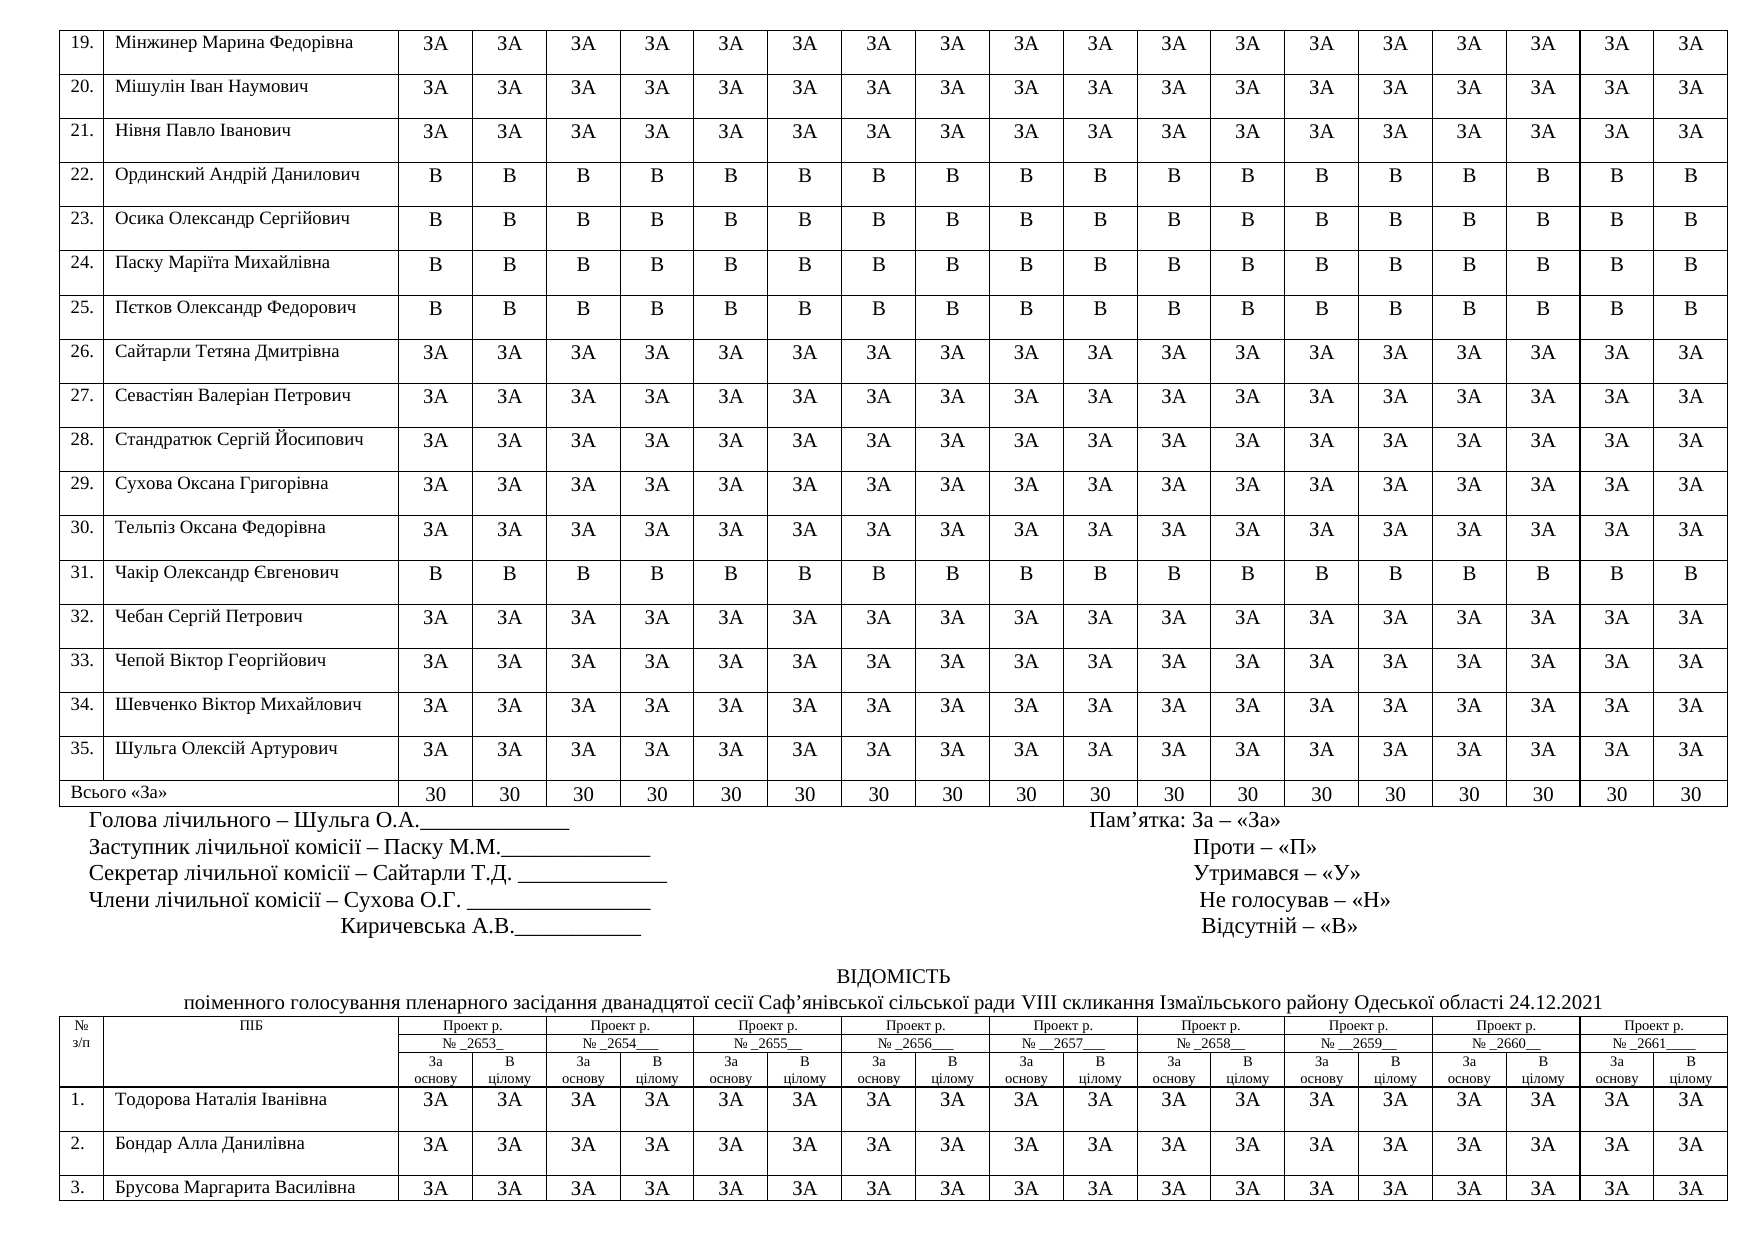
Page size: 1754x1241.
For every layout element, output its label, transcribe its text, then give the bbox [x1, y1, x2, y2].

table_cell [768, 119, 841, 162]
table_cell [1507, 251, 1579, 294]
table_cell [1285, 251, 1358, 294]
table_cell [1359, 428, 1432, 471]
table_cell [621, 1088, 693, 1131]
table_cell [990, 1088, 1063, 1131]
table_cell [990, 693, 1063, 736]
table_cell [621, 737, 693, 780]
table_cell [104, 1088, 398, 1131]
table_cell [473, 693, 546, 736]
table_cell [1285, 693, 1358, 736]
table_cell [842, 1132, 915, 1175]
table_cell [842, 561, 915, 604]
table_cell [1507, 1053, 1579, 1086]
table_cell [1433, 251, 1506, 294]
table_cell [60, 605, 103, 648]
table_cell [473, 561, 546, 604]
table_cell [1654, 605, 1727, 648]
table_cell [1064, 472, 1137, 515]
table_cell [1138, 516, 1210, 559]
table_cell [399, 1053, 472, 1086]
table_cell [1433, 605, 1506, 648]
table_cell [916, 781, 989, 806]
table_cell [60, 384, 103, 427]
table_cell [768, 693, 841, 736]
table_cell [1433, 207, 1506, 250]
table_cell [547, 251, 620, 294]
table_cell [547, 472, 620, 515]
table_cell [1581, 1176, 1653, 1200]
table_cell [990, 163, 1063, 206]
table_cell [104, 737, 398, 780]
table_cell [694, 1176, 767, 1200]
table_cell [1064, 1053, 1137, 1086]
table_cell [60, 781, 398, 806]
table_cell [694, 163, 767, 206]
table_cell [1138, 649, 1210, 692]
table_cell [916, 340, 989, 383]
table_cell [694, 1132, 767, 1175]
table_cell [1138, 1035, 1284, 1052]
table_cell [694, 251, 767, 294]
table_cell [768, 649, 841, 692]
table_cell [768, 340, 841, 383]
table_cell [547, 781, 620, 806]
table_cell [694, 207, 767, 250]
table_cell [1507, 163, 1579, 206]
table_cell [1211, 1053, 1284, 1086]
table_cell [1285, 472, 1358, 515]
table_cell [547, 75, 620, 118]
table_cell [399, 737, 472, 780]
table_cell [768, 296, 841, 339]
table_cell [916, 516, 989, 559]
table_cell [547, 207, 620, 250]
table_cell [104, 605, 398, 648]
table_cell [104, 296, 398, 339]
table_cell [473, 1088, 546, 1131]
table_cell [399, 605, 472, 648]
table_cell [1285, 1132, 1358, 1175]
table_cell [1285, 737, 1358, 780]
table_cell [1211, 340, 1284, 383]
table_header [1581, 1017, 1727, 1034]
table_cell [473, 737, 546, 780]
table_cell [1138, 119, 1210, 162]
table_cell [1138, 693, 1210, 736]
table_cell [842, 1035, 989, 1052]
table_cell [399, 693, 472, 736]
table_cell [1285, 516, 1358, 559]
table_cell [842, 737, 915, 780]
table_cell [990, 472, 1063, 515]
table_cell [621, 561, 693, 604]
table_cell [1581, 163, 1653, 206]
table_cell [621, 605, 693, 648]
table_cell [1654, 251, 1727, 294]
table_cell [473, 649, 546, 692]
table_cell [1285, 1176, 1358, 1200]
text ВІДОМІСТЬ [89, 964, 1698, 988]
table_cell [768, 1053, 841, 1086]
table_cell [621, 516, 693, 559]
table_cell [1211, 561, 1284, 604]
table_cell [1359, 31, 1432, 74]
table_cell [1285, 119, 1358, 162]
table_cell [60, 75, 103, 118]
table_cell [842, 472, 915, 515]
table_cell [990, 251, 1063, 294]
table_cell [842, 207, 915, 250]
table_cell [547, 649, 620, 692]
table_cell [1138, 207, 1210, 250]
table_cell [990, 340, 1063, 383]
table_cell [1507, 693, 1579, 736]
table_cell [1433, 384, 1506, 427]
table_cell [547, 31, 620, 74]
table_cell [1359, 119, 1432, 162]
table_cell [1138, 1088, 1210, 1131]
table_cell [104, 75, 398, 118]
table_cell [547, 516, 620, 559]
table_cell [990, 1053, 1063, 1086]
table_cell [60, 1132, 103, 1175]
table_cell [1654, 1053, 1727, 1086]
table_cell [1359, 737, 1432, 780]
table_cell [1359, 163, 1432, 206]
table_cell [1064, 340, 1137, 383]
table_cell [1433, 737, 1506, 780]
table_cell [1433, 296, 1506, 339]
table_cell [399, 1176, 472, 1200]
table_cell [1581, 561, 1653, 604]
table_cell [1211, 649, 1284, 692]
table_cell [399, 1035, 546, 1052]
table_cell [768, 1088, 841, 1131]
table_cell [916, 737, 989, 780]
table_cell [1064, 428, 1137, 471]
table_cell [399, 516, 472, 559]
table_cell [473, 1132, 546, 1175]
text Члени лічильної комісії – Сухова О.Г. ________________ Не голосував – «Н» [89, 886, 1698, 912]
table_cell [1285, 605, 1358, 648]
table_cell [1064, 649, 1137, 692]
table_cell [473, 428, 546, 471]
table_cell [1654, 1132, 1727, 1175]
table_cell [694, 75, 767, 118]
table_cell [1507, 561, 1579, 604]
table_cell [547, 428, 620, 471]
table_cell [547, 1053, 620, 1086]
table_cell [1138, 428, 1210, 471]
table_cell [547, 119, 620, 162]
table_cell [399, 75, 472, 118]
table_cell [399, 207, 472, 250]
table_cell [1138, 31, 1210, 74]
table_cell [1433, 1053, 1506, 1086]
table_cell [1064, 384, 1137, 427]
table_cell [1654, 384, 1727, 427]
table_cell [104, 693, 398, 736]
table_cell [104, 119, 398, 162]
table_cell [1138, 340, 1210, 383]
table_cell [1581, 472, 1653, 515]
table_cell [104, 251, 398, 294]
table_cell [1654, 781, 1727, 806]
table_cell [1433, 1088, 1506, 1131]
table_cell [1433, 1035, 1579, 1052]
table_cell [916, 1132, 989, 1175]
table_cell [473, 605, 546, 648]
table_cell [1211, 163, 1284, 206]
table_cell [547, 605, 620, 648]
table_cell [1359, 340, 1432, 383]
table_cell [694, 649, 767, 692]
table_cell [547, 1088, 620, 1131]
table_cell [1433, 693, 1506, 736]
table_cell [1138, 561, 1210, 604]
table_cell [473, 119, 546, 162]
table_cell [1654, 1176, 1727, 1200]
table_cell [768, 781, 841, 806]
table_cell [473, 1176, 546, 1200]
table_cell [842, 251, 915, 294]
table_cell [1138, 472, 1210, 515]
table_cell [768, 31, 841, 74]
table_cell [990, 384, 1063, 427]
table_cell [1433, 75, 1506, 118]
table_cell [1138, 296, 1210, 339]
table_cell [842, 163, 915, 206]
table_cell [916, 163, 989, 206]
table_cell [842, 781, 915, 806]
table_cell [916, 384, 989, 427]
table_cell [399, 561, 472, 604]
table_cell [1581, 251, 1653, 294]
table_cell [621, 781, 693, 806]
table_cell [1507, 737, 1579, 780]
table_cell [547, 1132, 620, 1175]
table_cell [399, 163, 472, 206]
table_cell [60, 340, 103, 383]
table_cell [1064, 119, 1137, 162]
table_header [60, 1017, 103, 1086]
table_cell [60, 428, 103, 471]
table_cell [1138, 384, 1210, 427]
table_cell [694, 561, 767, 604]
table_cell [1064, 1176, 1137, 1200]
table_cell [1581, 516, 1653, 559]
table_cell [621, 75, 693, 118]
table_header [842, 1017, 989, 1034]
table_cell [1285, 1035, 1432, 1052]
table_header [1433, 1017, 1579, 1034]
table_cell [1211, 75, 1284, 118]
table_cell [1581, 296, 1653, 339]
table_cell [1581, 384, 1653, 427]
text Заступник лічильної комісії – Паску М.М._____________ Проти – «П» [89, 833, 1698, 859]
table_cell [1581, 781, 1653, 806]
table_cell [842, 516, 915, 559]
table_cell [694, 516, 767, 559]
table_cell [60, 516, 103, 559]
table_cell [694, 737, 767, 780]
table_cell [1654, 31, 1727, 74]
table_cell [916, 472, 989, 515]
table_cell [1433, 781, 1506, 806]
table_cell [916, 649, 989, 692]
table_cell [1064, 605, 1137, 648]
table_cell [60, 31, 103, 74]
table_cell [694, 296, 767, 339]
text Секретар лічильної комісії – Сайтарли Т.Д. _____________ Утримався – «У» [89, 859, 1698, 886]
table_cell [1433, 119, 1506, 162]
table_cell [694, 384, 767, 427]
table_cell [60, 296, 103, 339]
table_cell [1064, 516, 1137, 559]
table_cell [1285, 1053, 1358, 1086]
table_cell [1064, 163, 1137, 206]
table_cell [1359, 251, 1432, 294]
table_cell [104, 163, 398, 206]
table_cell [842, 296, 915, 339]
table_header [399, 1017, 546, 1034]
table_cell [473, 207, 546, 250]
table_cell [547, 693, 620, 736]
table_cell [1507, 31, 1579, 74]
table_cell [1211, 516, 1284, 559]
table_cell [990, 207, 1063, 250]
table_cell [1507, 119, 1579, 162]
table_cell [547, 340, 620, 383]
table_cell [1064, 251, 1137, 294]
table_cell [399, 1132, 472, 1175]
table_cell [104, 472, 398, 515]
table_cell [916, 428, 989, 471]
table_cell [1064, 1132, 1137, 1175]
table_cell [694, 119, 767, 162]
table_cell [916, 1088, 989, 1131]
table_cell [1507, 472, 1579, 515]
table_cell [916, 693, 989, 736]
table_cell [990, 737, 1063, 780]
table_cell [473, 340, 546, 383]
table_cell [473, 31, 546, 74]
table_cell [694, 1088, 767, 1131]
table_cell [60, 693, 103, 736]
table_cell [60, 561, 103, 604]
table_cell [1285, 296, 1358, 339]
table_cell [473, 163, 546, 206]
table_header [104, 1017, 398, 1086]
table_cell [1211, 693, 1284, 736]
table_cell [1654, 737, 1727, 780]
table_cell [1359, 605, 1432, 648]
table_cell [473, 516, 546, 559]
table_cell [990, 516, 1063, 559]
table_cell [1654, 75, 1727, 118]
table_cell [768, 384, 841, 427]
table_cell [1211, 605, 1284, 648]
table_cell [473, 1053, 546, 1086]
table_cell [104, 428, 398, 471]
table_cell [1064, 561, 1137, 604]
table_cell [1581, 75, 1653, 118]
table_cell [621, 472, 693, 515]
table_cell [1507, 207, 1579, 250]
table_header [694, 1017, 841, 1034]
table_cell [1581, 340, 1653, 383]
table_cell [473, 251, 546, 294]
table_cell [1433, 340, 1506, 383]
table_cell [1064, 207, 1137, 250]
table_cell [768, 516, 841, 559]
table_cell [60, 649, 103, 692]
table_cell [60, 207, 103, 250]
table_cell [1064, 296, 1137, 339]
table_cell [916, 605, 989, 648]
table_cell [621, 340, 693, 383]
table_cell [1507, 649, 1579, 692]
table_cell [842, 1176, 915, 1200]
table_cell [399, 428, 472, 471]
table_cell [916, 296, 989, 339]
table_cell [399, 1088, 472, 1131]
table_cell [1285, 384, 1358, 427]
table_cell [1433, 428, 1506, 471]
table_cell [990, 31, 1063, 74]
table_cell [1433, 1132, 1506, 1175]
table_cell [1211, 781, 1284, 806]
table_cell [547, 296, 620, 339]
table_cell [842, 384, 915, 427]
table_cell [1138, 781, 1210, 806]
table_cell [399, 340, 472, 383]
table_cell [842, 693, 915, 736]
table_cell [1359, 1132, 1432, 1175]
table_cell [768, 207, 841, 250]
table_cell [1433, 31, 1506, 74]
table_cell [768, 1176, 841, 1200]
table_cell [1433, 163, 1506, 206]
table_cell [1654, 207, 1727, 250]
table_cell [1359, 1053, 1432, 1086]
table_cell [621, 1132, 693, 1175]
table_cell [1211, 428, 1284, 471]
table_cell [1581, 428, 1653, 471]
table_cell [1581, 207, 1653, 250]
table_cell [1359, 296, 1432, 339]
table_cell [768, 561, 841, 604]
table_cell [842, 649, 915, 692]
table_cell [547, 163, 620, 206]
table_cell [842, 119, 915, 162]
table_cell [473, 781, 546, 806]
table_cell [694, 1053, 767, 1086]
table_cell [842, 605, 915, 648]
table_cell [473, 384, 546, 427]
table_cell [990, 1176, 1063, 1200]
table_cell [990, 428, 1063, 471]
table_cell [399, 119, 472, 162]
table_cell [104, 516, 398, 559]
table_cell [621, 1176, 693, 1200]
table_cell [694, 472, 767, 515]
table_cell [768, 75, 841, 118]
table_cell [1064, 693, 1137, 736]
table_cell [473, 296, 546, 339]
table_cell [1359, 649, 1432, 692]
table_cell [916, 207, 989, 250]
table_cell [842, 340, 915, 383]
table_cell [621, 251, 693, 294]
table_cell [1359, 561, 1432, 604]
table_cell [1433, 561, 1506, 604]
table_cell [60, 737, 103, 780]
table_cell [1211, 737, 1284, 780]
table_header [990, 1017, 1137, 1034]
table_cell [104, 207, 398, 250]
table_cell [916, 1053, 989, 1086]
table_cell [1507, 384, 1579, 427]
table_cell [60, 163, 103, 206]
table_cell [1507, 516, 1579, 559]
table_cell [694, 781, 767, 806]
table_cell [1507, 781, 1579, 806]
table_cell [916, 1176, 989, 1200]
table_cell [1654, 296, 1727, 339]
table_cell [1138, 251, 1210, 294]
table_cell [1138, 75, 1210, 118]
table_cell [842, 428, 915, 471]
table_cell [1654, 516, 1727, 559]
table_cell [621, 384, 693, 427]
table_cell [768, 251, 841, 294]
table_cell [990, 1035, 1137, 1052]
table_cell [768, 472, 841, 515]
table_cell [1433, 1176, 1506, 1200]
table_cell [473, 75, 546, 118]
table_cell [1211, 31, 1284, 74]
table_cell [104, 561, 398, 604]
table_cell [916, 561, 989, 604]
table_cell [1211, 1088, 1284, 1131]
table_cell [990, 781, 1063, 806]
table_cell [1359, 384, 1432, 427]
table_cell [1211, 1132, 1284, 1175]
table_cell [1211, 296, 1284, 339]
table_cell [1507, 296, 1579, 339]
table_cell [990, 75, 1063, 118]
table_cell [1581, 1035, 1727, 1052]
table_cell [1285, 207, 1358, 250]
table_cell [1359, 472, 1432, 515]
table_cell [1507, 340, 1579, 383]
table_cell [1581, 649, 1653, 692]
text Голова лічильного – Шульга О.А._____________ Пам’ятка: За – «За» [89, 807, 1698, 833]
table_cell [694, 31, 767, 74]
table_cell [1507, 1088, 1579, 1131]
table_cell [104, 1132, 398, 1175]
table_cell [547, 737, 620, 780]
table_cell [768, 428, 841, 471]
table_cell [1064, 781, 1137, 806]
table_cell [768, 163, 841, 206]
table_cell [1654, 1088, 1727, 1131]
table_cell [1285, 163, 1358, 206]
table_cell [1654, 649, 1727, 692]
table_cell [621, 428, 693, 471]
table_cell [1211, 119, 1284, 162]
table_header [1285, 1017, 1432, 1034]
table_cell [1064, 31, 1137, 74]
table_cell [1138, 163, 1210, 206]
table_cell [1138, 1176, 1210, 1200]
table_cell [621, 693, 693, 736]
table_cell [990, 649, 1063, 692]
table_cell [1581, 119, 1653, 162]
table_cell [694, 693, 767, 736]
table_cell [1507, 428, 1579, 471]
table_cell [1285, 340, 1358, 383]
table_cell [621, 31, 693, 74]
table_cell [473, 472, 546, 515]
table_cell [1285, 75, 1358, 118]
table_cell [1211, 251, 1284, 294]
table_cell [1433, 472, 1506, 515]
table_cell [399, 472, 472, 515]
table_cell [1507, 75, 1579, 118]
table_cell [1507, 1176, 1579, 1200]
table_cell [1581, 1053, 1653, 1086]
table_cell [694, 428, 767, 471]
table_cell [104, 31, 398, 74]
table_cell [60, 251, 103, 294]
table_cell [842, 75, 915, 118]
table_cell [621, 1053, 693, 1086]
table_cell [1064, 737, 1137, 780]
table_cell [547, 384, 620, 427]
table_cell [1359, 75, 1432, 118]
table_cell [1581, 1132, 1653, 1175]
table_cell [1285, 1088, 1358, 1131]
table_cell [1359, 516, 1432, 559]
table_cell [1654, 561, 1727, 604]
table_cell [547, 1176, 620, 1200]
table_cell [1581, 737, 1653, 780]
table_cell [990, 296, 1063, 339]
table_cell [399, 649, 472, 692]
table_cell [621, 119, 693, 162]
text поіменного голосування пленарного засідання дванадцятої сесії Саф’янівської сільської ради VIII скликання Ізмаїльського району Одеської області 24.12.2021 [89, 990, 1698, 1014]
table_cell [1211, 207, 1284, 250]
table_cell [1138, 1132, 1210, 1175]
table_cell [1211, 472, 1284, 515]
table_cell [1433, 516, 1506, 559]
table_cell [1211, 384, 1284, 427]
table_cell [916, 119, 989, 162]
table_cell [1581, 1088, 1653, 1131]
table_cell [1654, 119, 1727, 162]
text Киричевська А.В.___________ Відсутній – «В» [89, 912, 1698, 938]
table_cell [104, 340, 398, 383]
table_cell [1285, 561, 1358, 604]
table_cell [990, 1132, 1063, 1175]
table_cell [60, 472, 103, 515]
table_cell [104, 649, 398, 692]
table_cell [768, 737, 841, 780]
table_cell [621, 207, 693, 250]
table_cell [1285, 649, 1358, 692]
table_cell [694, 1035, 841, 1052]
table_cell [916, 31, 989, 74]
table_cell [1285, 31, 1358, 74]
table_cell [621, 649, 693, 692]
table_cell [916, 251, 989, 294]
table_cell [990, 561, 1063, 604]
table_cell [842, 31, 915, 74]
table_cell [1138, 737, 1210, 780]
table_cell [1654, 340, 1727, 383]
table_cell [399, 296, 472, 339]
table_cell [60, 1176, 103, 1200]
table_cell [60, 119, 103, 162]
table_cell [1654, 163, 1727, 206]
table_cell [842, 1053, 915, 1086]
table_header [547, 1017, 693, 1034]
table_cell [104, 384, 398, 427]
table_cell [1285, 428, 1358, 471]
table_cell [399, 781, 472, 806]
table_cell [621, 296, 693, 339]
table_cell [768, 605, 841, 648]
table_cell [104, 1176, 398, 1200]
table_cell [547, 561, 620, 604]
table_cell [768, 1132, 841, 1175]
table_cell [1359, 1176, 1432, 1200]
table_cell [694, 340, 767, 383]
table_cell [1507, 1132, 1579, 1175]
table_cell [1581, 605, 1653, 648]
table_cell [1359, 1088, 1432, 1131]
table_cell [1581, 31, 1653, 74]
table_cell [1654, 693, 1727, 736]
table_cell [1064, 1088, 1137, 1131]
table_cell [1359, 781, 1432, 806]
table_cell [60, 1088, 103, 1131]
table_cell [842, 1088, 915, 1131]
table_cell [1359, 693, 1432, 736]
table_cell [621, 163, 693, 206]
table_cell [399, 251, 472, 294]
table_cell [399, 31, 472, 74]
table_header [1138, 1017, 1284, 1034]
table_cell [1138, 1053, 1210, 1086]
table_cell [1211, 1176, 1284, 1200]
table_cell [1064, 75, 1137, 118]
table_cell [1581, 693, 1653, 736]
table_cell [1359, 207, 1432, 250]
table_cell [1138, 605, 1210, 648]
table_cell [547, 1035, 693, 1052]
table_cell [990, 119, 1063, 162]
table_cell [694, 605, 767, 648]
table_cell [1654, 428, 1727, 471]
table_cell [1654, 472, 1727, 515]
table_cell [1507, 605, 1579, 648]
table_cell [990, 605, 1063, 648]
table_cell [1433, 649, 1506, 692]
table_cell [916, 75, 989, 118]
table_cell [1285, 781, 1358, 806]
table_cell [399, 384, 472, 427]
